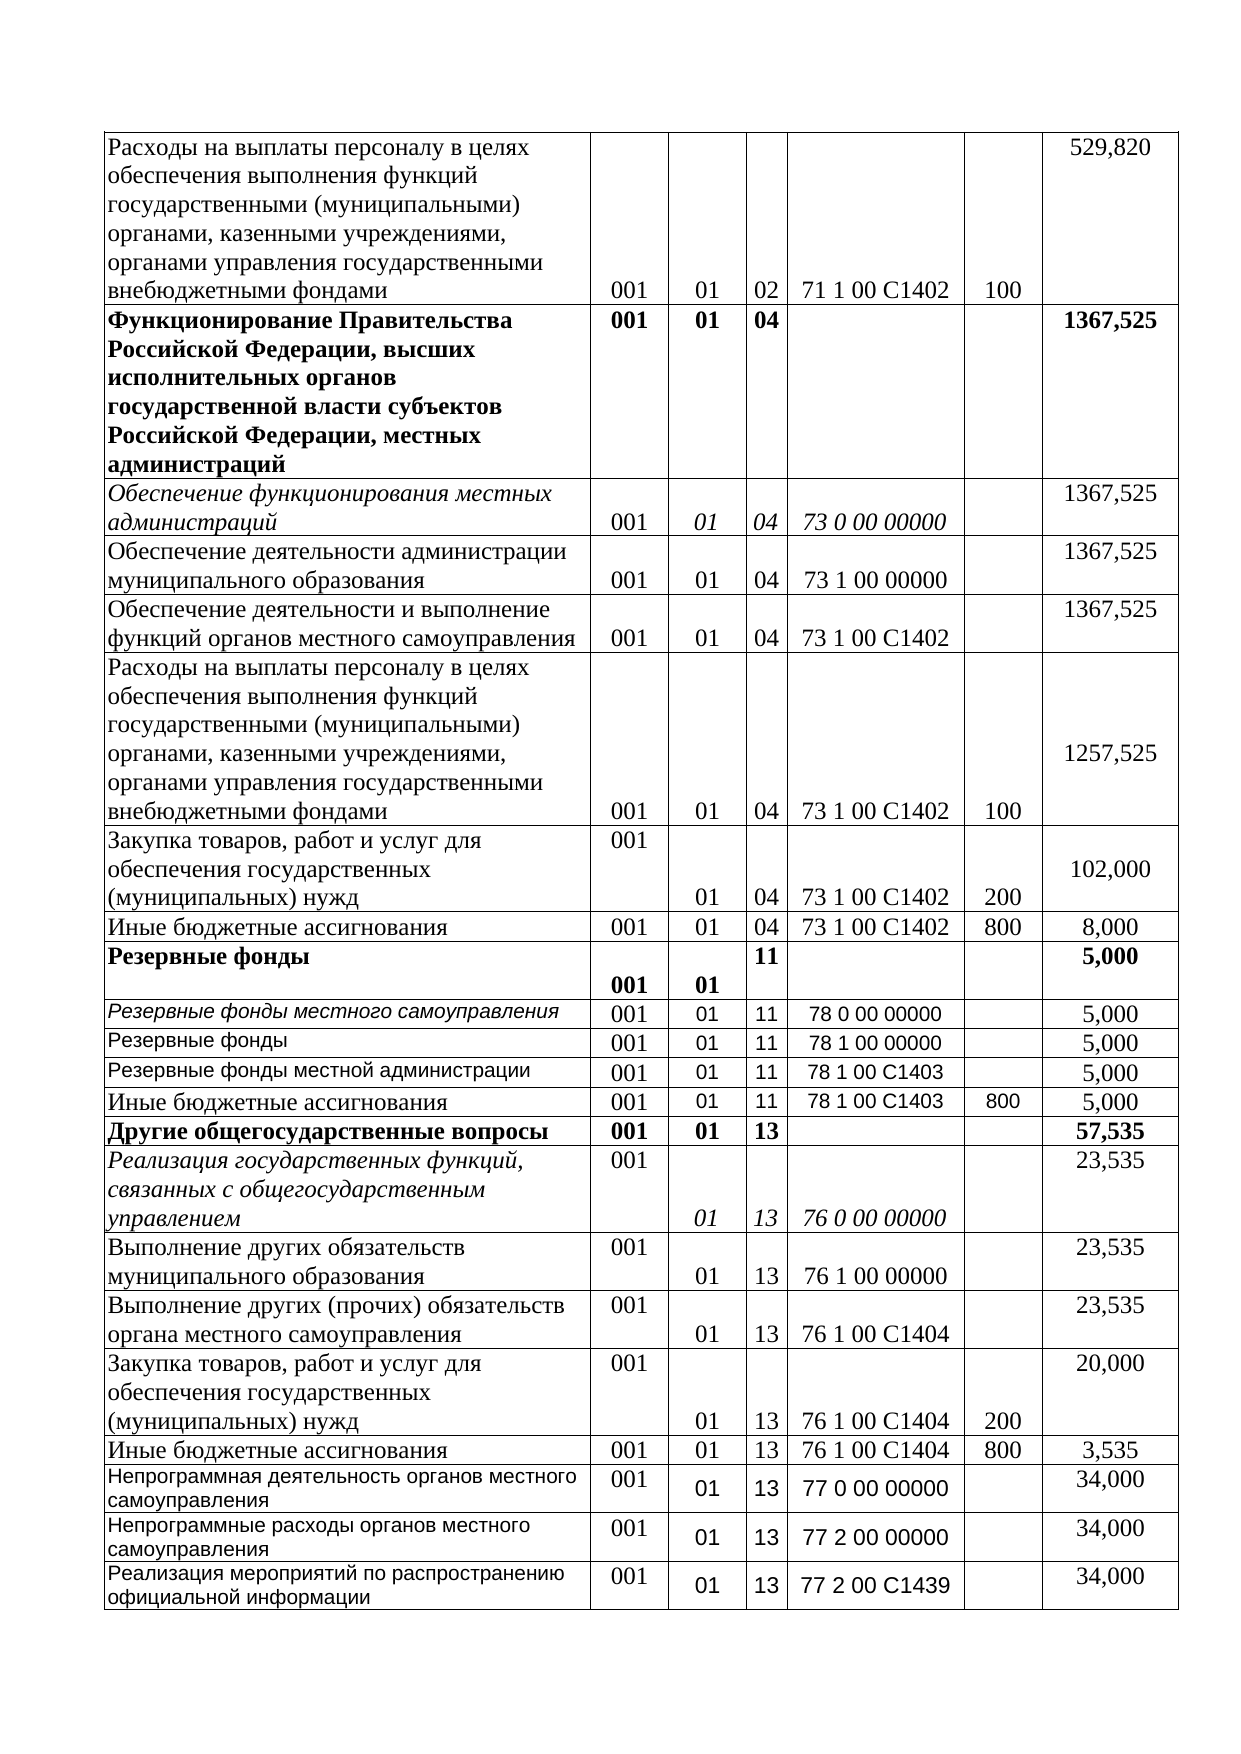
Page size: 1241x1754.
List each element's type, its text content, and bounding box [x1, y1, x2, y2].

table_cell 800 [965, 1088, 1042, 1116]
table_cell 71 1 00 С1402 [788, 133, 964, 304]
table_cell 001 [591, 1000, 668, 1028]
table_cell 529,820 [1043, 133, 1178, 304]
table_cell 04 [747, 912, 787, 941]
table_cell 77 0 00 00000 [788, 1465, 964, 1512]
table_cell 001 [591, 1291, 668, 1348]
table_cell 01 [669, 1233, 746, 1290]
table_cell 1367,525 [1043, 479, 1178, 535]
table_cell 23,535 [1043, 1146, 1178, 1232]
table_cell [788, 1117, 964, 1145]
table_cell [965, 1291, 1042, 1348]
table_cell 04 [747, 305, 787, 477]
table_cell 001 [591, 1562, 668, 1609]
table_cell 1367,525 [1043, 305, 1178, 477]
table_cell 001 [591, 479, 668, 535]
table_cell 76 1 00 С1404 [788, 1291, 964, 1348]
table_cell 13 [747, 1146, 787, 1232]
table_cell 76 1 00 00000 [788, 1233, 964, 1290]
table_cell 5,000 [1043, 1088, 1178, 1116]
table_cell 5,000 [1043, 1029, 1178, 1057]
table_cell 73 1 00 00000 [788, 536, 964, 593]
table_cell 57,535 [1043, 1117, 1178, 1145]
table_cell Реализация мероприятий по распространению официальной информации [105, 1562, 590, 1609]
table_cell Резервные фонды местного самоуправления [105, 1000, 590, 1028]
table_cell 01 [669, 536, 746, 593]
table_cell [965, 1146, 1042, 1232]
table_cell 001 [591, 1349, 668, 1434]
table_cell Иные бюджетные ассигнования [105, 1088, 590, 1116]
table_cell [965, 479, 1042, 535]
table_cell Иные бюджетные ассигнования [105, 1436, 590, 1464]
table_cell 77 2 00 00000 [788, 1513, 964, 1561]
table_cell [965, 1513, 1042, 1561]
table_cell [965, 1029, 1042, 1057]
table_cell [965, 595, 1042, 651]
table_cell Выполнение других (прочих) обязательств органа местного самоуправления [105, 1291, 590, 1348]
table_cell [965, 1058, 1042, 1086]
table_cell Обеспечение функционирования местных администраций [105, 479, 590, 535]
table_cell 01 [669, 1146, 746, 1232]
table_cell 200 [965, 1349, 1042, 1434]
table_cell 78 1 00 00000 [788, 1029, 964, 1057]
table_cell Резервные фонды [105, 942, 590, 998]
table_cell 01 [669, 912, 746, 941]
table_cell 001 [591, 826, 668, 911]
table_cell [965, 305, 1042, 477]
table_cell 34,000 [1043, 1465, 1178, 1512]
table_cell 001 [591, 305, 668, 477]
table_cell 78 1 00 С1403 [788, 1088, 964, 1116]
table_cell 01 [669, 1117, 746, 1145]
table_cell 76 0 00 00000 [788, 1146, 964, 1232]
table_cell 200 [965, 826, 1042, 911]
table_cell 76 1 00 С1404 [788, 1436, 964, 1464]
table_cell 01 [669, 1465, 746, 1512]
table_cell 01 [669, 653, 746, 824]
table_cell [965, 536, 1042, 593]
table_cell [788, 305, 964, 477]
table_cell 76 1 00 С1404 [788, 1349, 964, 1434]
table_cell 11 [747, 942, 787, 998]
table_cell 01 [669, 1436, 746, 1464]
table_cell 001 [591, 536, 668, 593]
table_cell 34,000 [1043, 1562, 1178, 1609]
table_cell 73 0 00 00000 [788, 479, 964, 535]
table_cell 23,535 [1043, 1233, 1178, 1290]
table_cell 01 [669, 1029, 746, 1057]
table_cell [965, 1000, 1042, 1028]
table_cell 01 [669, 826, 746, 911]
table_cell 01 [669, 1562, 746, 1609]
table_cell 78 1 00 С1403 [788, 1058, 964, 1086]
table_cell 13 [747, 1349, 787, 1434]
table_cell 01 [669, 595, 746, 651]
table_cell 01 [669, 1000, 746, 1028]
table_cell [965, 1117, 1042, 1145]
table_cell 01 [669, 942, 746, 998]
table_cell 102,000 [1043, 826, 1178, 911]
table_cell Резервные фонды [105, 1029, 590, 1057]
table_cell 800 [965, 912, 1042, 941]
table_cell 5,000 [1043, 1058, 1178, 1086]
table_cell 100 [965, 133, 1042, 304]
table_cell 001 [591, 595, 668, 651]
table_cell Закупка товаров, работ и услуг для обеспечения государственных (муниципальных) нужд [105, 826, 590, 911]
table_cell 1257,525 [1043, 653, 1178, 824]
table_cell 01 [669, 1513, 746, 1561]
table_cell 04 [747, 536, 787, 593]
table_cell Другие общегосударственные вопросы [105, 1117, 590, 1145]
table_cell 01 [669, 479, 746, 535]
table_cell 02 [747, 133, 787, 304]
table_cell 23,535 [1043, 1291, 1178, 1348]
table_cell Резервные фонды местной администрации [105, 1058, 590, 1086]
table_cell 78 0 00 00000 [788, 1000, 964, 1028]
table_cell 73 1 00 С1402 [788, 912, 964, 941]
table_cell 01 [669, 1088, 746, 1116]
table_cell 001 [591, 912, 668, 941]
table_cell 1367,525 [1043, 595, 1178, 651]
table_cell Непрограммная деятельность органов местного самоуправления [105, 1465, 590, 1512]
table_cell 11 [747, 1029, 787, 1057]
table_cell 001 [591, 942, 668, 998]
table_cell 800 [965, 1436, 1042, 1464]
table_cell 13 [747, 1513, 787, 1561]
table_cell 100 [965, 653, 1042, 824]
table_cell 13 [747, 1436, 787, 1464]
table_cell 04 [747, 653, 787, 824]
table_cell 001 [591, 1058, 668, 1086]
table_cell 001 [591, 1117, 668, 1145]
table_cell [965, 1233, 1042, 1290]
table_cell Обеспечение деятельности и выполнение функций органов местного самоуправления [105, 595, 590, 651]
table_cell 001 [591, 1233, 668, 1290]
table_cell Функционирование Правительства Российской Федерации, высших исполнительных органов государственной власти субъектов Российской Федерации, местных администраций [105, 305, 590, 477]
table_cell 01 [669, 1291, 746, 1348]
table_cell 13 [747, 1117, 787, 1145]
table_cell 13 [747, 1291, 787, 1348]
table_cell Обеспечение деятельности администрации муниципального образования [105, 536, 590, 593]
table_cell 20,000 [1043, 1349, 1178, 1434]
table_cell 11 [747, 1058, 787, 1086]
table_cell 001 [591, 133, 668, 304]
table_cell Выполнение других обязательств муниципального образования [105, 1233, 590, 1290]
table_cell 001 [591, 1436, 668, 1464]
table_cell 5,000 [1043, 1000, 1178, 1028]
table_cell 01 [669, 133, 746, 304]
table_cell 73 1 00 С1402 [788, 595, 964, 651]
table_cell 13 [747, 1562, 787, 1609]
table_cell 5,000 [1043, 942, 1178, 998]
table_cell 01 [669, 1349, 746, 1434]
table_cell 11 [747, 1000, 787, 1028]
table_cell 04 [747, 826, 787, 911]
table_cell 73 1 00 С1402 [788, 653, 964, 824]
table_cell 8,000 [1043, 912, 1178, 941]
table_cell 1367,525 [1043, 536, 1178, 593]
table_cell 001 [591, 1513, 668, 1561]
table_cell Закупка товаров, работ и услуг для обеспечения государственных (муниципальных) нужд [105, 1349, 590, 1434]
table_cell Иные бюджетные ассигнования [105, 912, 590, 941]
table_cell 73 1 00 С1402 [788, 826, 964, 911]
table_cell 3,535 [1043, 1436, 1178, 1464]
table_cell Расходы на выплаты персоналу в целях обеспечения выполнения функций государственными (муниципальными) органами, казенными учреждениями, органами управления государственными внебюджетными фондами [105, 653, 590, 824]
table_cell 04 [747, 479, 787, 535]
table_cell Реализация государственных функций, связанных с общегосударственным управлением [105, 1146, 590, 1232]
table_cell 01 [669, 305, 746, 477]
table_cell 001 [591, 1088, 668, 1116]
table_cell Непрограммные расходы органов местного самоуправления [105, 1513, 590, 1561]
table_cell 001 [591, 653, 668, 824]
table_cell [965, 1562, 1042, 1609]
table_cell 77 2 00 С1439 [788, 1562, 964, 1609]
table_cell 001 [591, 1146, 668, 1232]
table_cell [788, 942, 964, 998]
table_cell Расходы на выплаты персоналу в целях обеспечения выполнения функций государственными (муниципальными) органами, казенными учреждениями, органами управления государственными внебюджетными фондами [105, 133, 590, 304]
table_cell 34,000 [1043, 1513, 1178, 1561]
table_cell 01 [669, 1058, 746, 1086]
table_cell 13 [747, 1465, 787, 1512]
table_cell 04 [747, 595, 787, 651]
table_cell [965, 1465, 1042, 1512]
table_cell 001 [591, 1465, 668, 1512]
table_cell 13 [747, 1233, 787, 1290]
table_cell 11 [747, 1088, 787, 1116]
table_cell 001 [591, 1029, 668, 1057]
table_cell [965, 942, 1042, 998]
